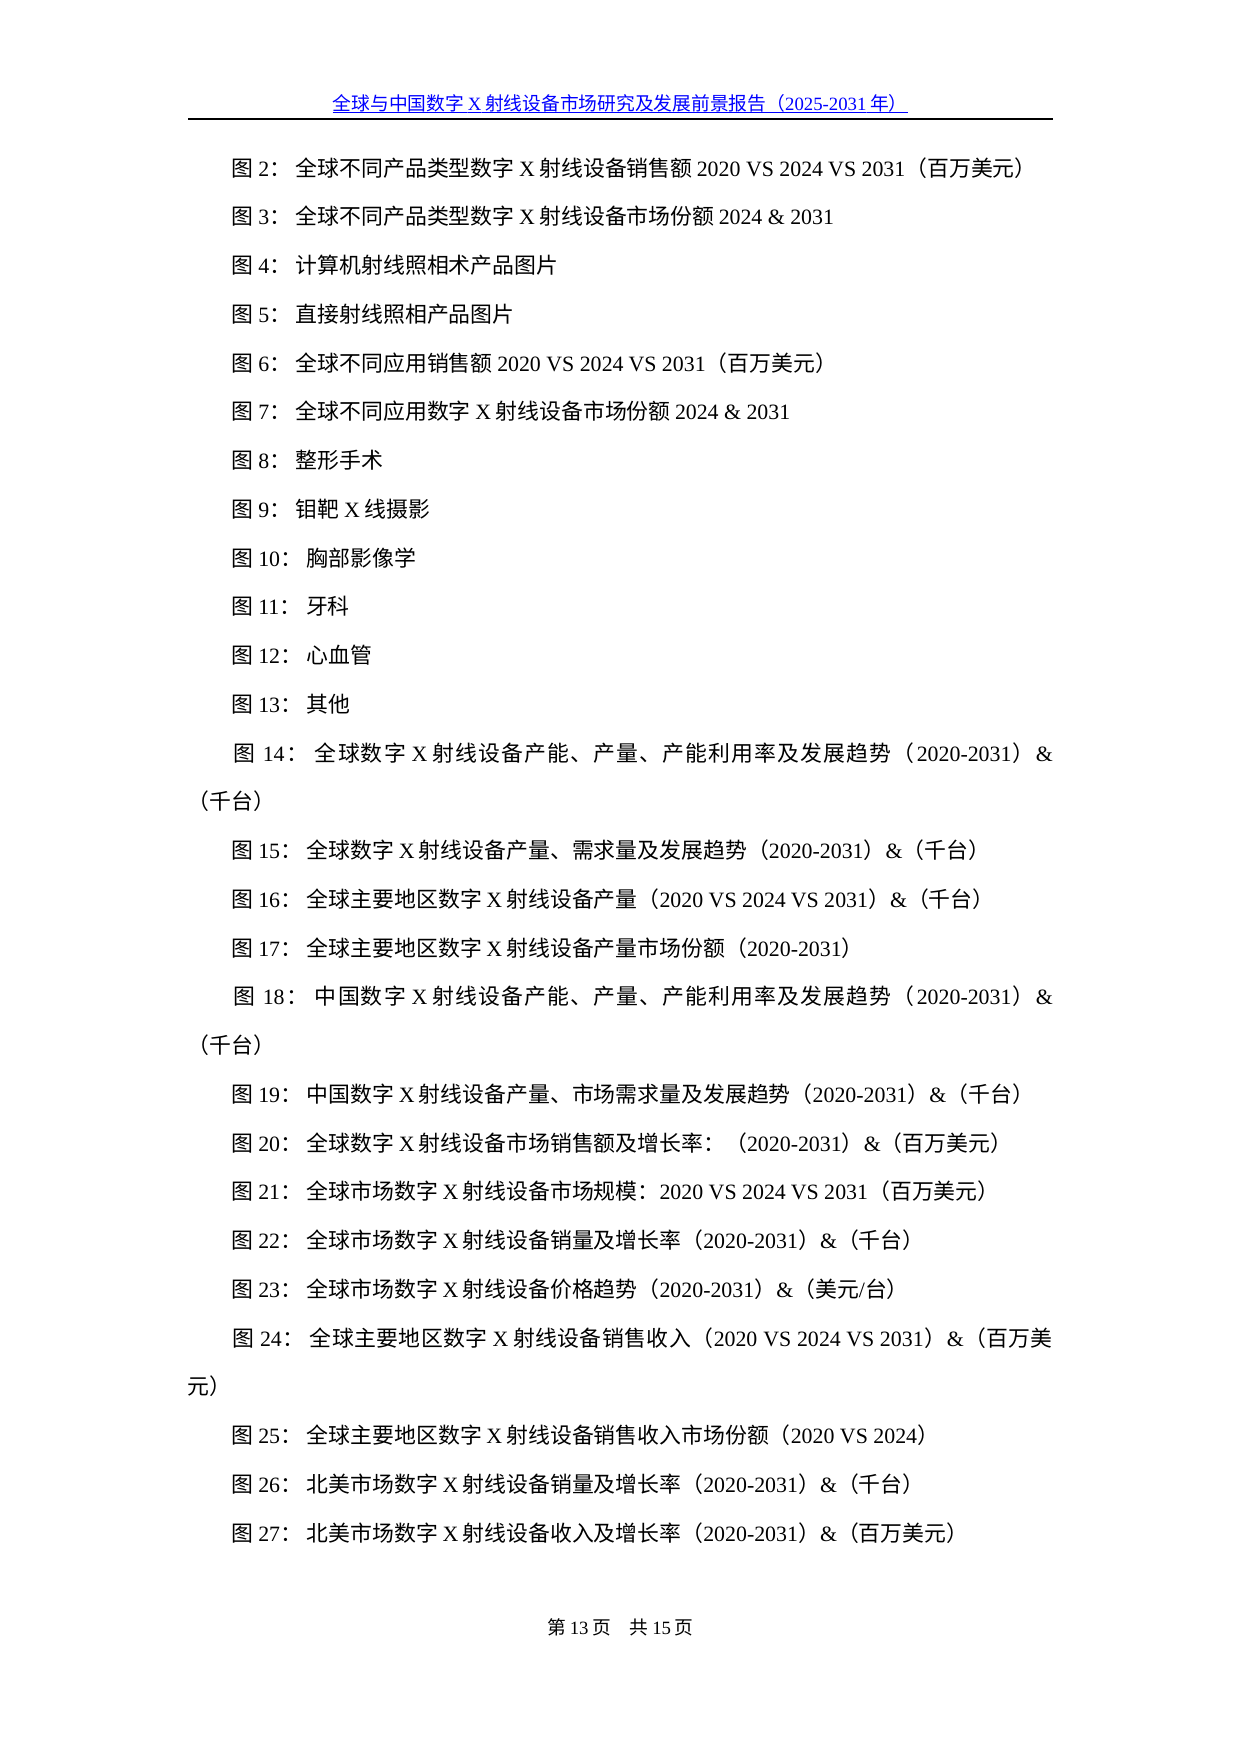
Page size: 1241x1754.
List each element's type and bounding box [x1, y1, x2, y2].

text [187, 150, 1053, 1548]
